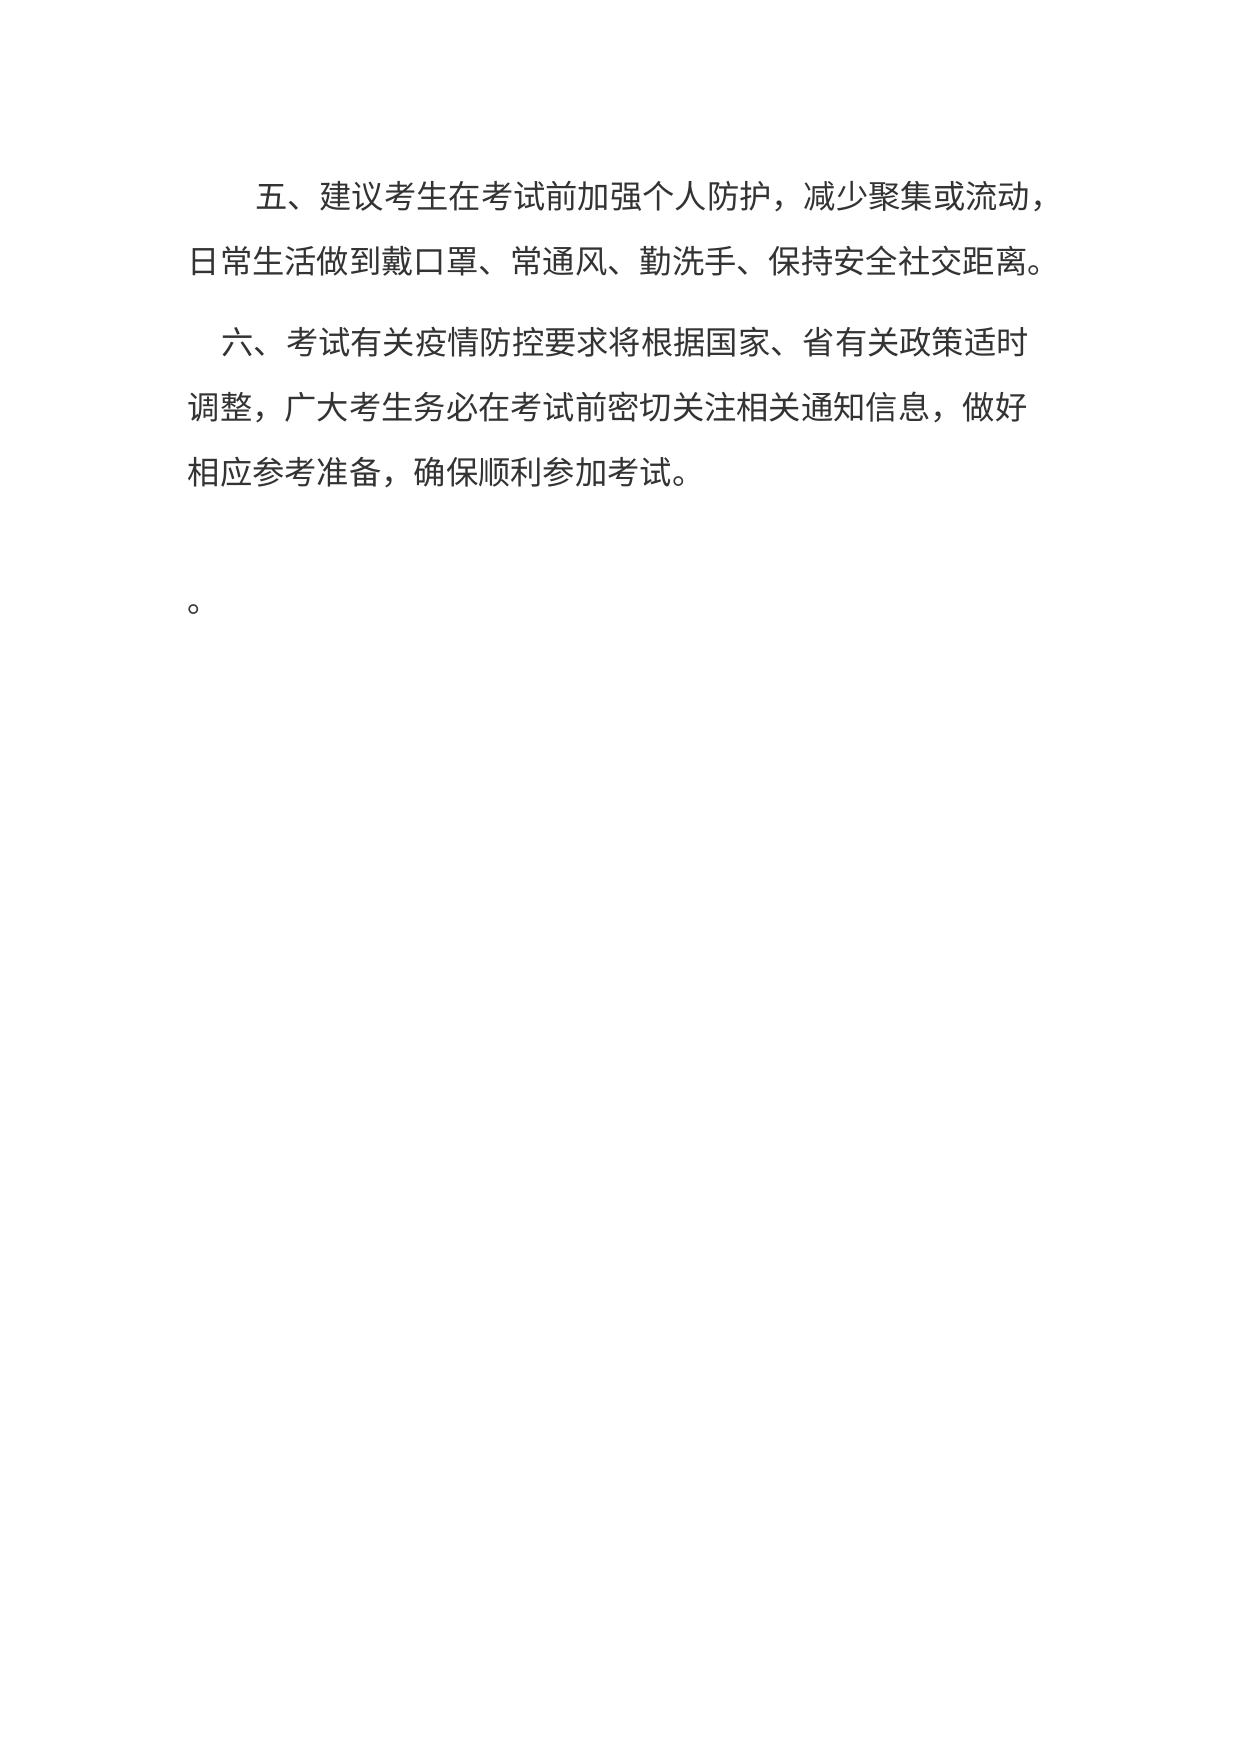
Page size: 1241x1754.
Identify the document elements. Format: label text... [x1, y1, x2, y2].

text 五、建议考生在考试前加强个人防护，减少聚集或流动，日常生活做到戴口罩、常通风、勤洗手、保持安全社交距离。 [187, 162, 1053, 292]
text 六、考试有关疫情防控要求将根据国家、省有关政策适时调整，广大考生务必在考试前密切关注相关通知信息，做好相应参考准备，确保顺利参加考试。 [187, 308, 1053, 503]
text 。 [187, 566, 1053, 631]
